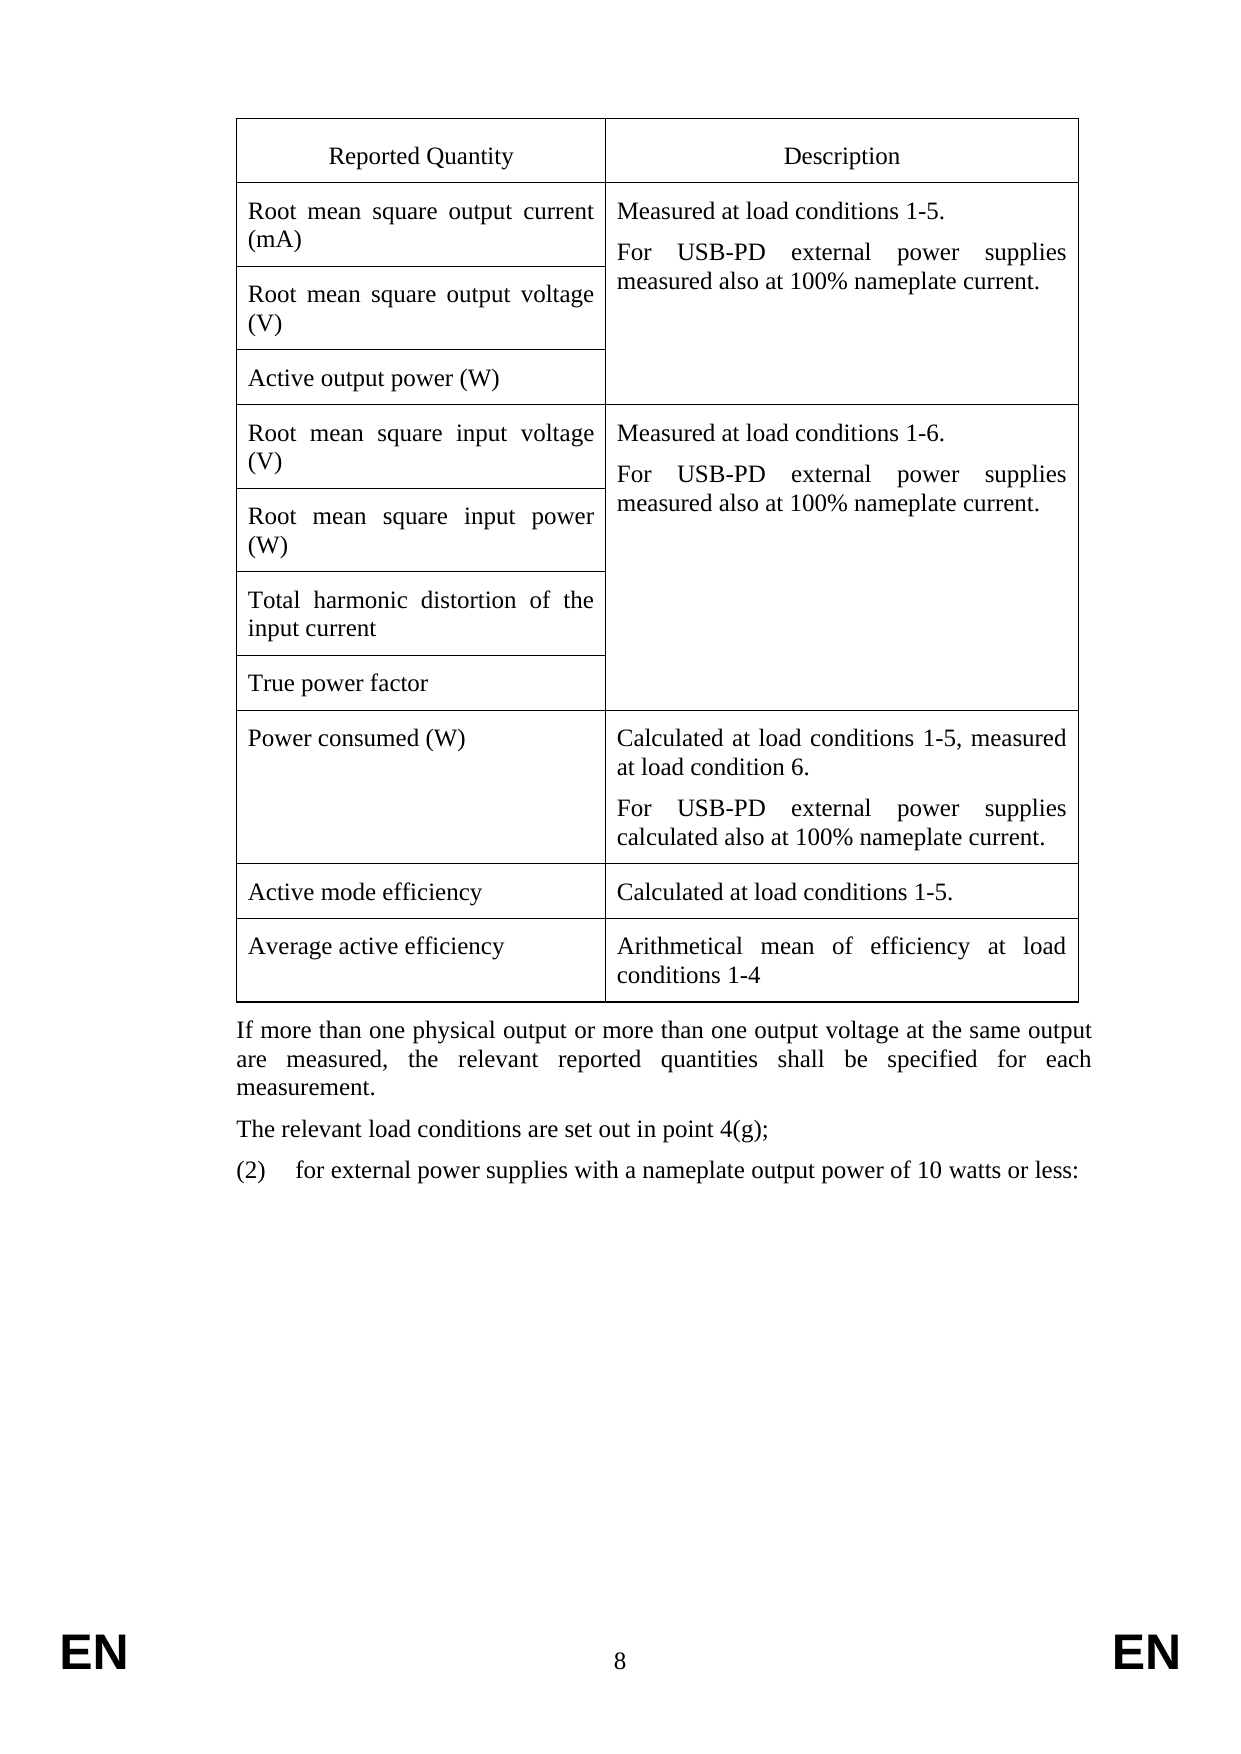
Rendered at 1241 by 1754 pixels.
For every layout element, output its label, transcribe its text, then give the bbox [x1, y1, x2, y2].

text (2) for external power supplies with a nameplate output power of 10 watts or less: [236, 1155, 1093, 1184]
table_cell Active output power (W) [237, 350, 605, 404]
table_cell Power consumed (W) [237, 711, 605, 863]
table_cell Measured at load conditions 1-6. For USB-PD external power supplies measured also at 100% nameplate current. [606, 405, 1078, 709]
table_cell True power factor [237, 656, 605, 709]
table_cell Measured at load conditions 1-5. For USB-PD external power supplies measured also at 100% nameplate current. [606, 183, 1078, 404]
table_cell Average active efficiency [237, 919, 605, 1001]
table_cell Root mean square output current (mA) [237, 183, 605, 266]
table_cell Arithmetical mean of efficiency at load conditions 1-4 [606, 919, 1078, 1001]
table_cell Root mean square input power (W) [237, 489, 605, 571]
text The relevant load conditions are set out in point 4(g); [236, 1114, 1093, 1142]
table_cell Calculated at load conditions 1-5. [606, 864, 1078, 918]
table_cell Root mean square output voltage (V) [237, 267, 605, 349]
table_cell Root mean square input voltage (V) [237, 405, 605, 488]
text If more than one physical output or more than one output voltage at the same output are measured, the relevant reported quantities shall be specified for each measurement. [236, 1015, 1093, 1101]
table_cell Active mode efficiency [237, 864, 605, 918]
table_cell Calculated at load conditions 1-5, measured at load condition 6. For USB-PD external power supplies calculated also at 100% nameplate current. [606, 711, 1078, 863]
table_cell Total harmonic distortion of the input current [237, 572, 605, 655]
table_header Description [606, 119, 1078, 182]
table_header Reported Quantity [237, 119, 605, 182]
